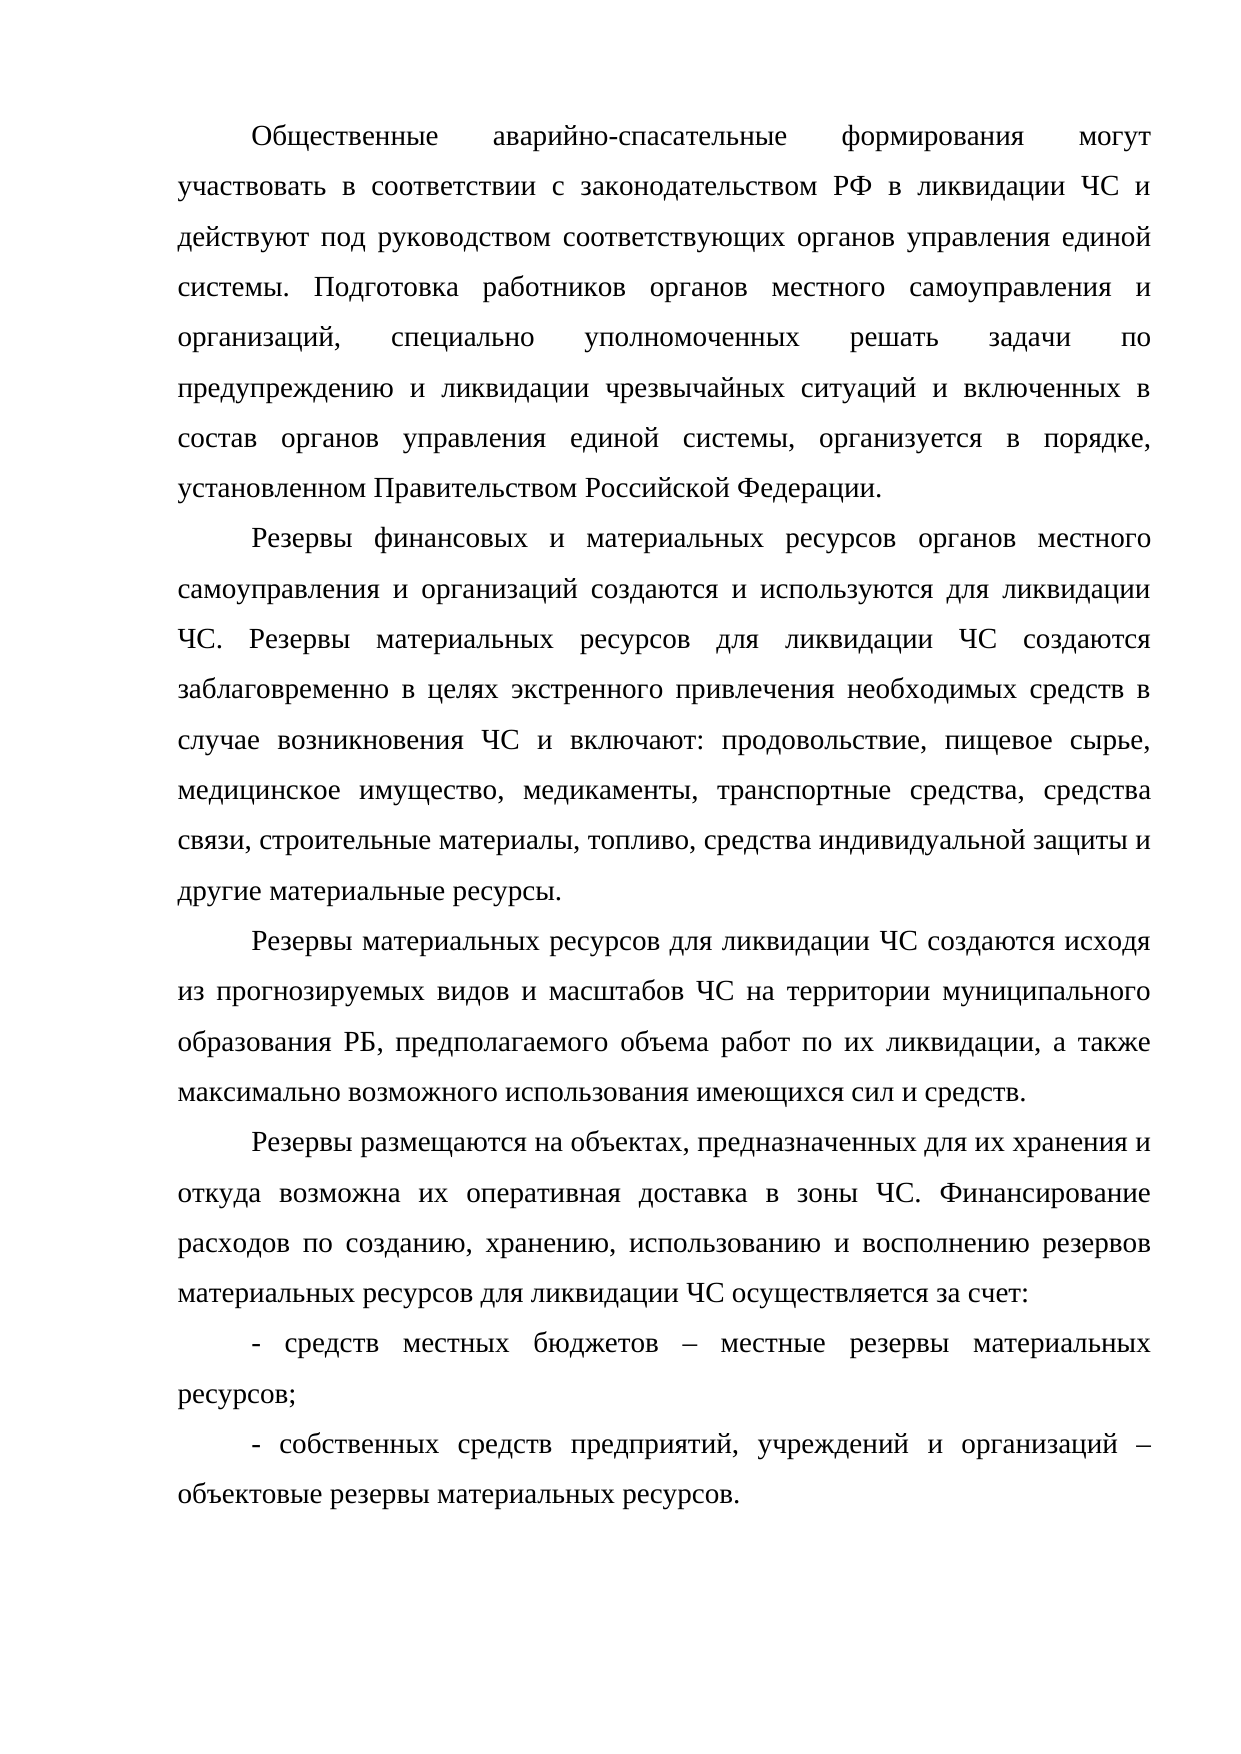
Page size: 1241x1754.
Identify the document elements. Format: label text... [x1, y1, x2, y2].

text Резервы размещаются на объектах, предназначенных для их хранения и откуда возможна их оперативная доставка в зоны ЧС. Финансирование расходов по созданию, хранению, использованию и восполнению резервов материальных ресурсов для ликвидации ЧС осуществляется за счет: [177, 1124, 1152, 1309]
text Резервы материальных ресурсов для ликвидации ЧС создаются исходя из прогнозируемых видов и масштабов ЧС на территории муниципального образования РБ, предполагаемого объема работ по их ликвидации, а также максимально возможного использования имеющихся сил и средств. [177, 923, 1152, 1108]
text - средств местных бюджетов – местные резервы материальных ресурсов; [177, 1326, 1152, 1409]
text Общественные аварийно-спасательные формирования могут участвовать в соответствии с законодательством РФ в ликвидации ЧС и действуют под руководством соответствующих органов управления единой системы. Подготовка работников органов местного самоуправления и организаций, специально уполномоченных решать задачи по предупреждению и ликвидации чрезвычайных ситуаций и включенных в состав органов управления единой системы, организуется в порядке, установленном Правительством Российской Федерации. [177, 118, 1152, 504]
text - собственных средств предприятий, учреждений и организаций – объектовые резервы материальных ресурсов. [177, 1426, 1152, 1510]
text Резервы финансовых и материальных ресурсов органов местного самоуправления и организаций создаются и используются для ликвидации ЧС. Резервы материальных ресурсов для ликвидации ЧС создаются заблаговременно в целях экстренного привлечения необходимых средств в случае возникновения ЧС и включают: продовольствие, пищевое сырье, медицинское имущество, медикаменты, транспортные средства, средства связи, строительные материалы, топливо, средства индивидуальной защиты и другие материальные ресурсы. [177, 521, 1152, 906]
